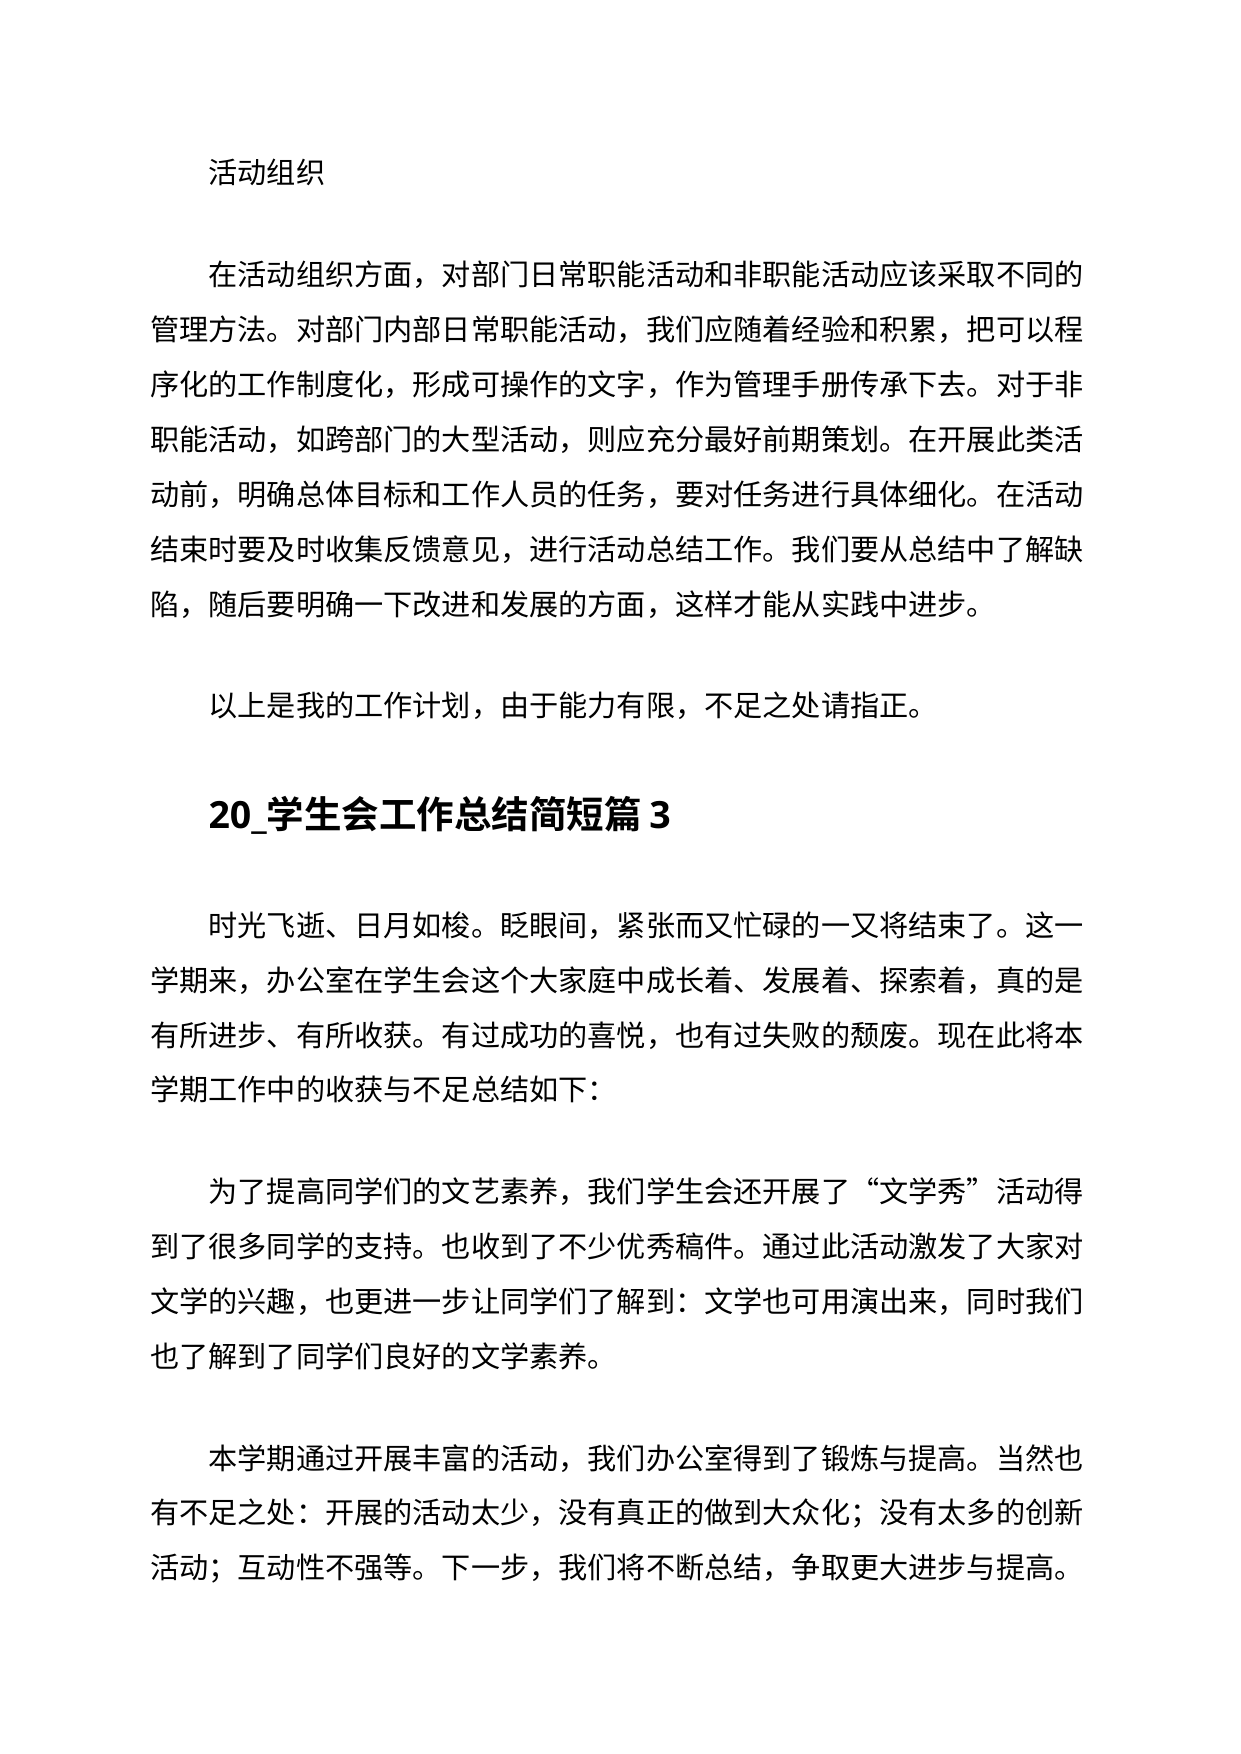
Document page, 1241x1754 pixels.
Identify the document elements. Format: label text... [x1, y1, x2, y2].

text 活动组织 [150, 150, 1090, 192]
text 为了提高同学们的文艺素养，我们学生会还开展了“文学秀”活动得到了很多同学的支持。也收到了不少优秀稿件。通过此活动激发了大家对文学的兴趣，也更进一步让同学们了解到：文学也可用演出来，同时我们也了解到了同学们良好的文学素养。 [150, 1169, 1090, 1376]
text 20_学生会工作总结简短篇3 [150, 785, 1090, 839]
text 本学期通过开展丰富的活动，我们办公室得到了锻炼与提高。当然也有不足之处：开展的活动太少，没有真正的做到大众化；没有太多的创新活动；互动性不强等。下一步，我们将不断总结，争取更大进步与提高。 [150, 1435, 1090, 1587]
text 以上是我的工作计划，由于能力有限，不足之处请指正。 [150, 683, 1090, 725]
text 时光飞逝、日月如梭。眨眼间，紧张而又忙碌的一又将结束了。这一学期来，办公室在学生会这个大家庭中成长着、发展着、探索着，真的是有所进步、有所收获。有过成功的喜悦，也有过失败的颓废。现在此将本学期工作中的收获与不足总结如下： [150, 902, 1090, 1109]
text 在活动组织方面，对部门日常职能活动和非职能活动应该采取不同的管理方法。对部门内部日常职能活动，我们应随着经验和积累，把可以程序化的工作制度化，形成可操作的文字，作为管理手册传承下去。对于非职能活动，如跨部门的大型活动，则应充分最好前期策划。在开展此类活动前，明确总体目标和工作人员的任务，要对任务进行具体细化。在活动结束时要及时收集反馈意见，进行活动总结工作。我们要从总结中了解缺陷，随后要明确一下改进和发展的方面，这样才能从实践中进步。 [150, 252, 1090, 623]
